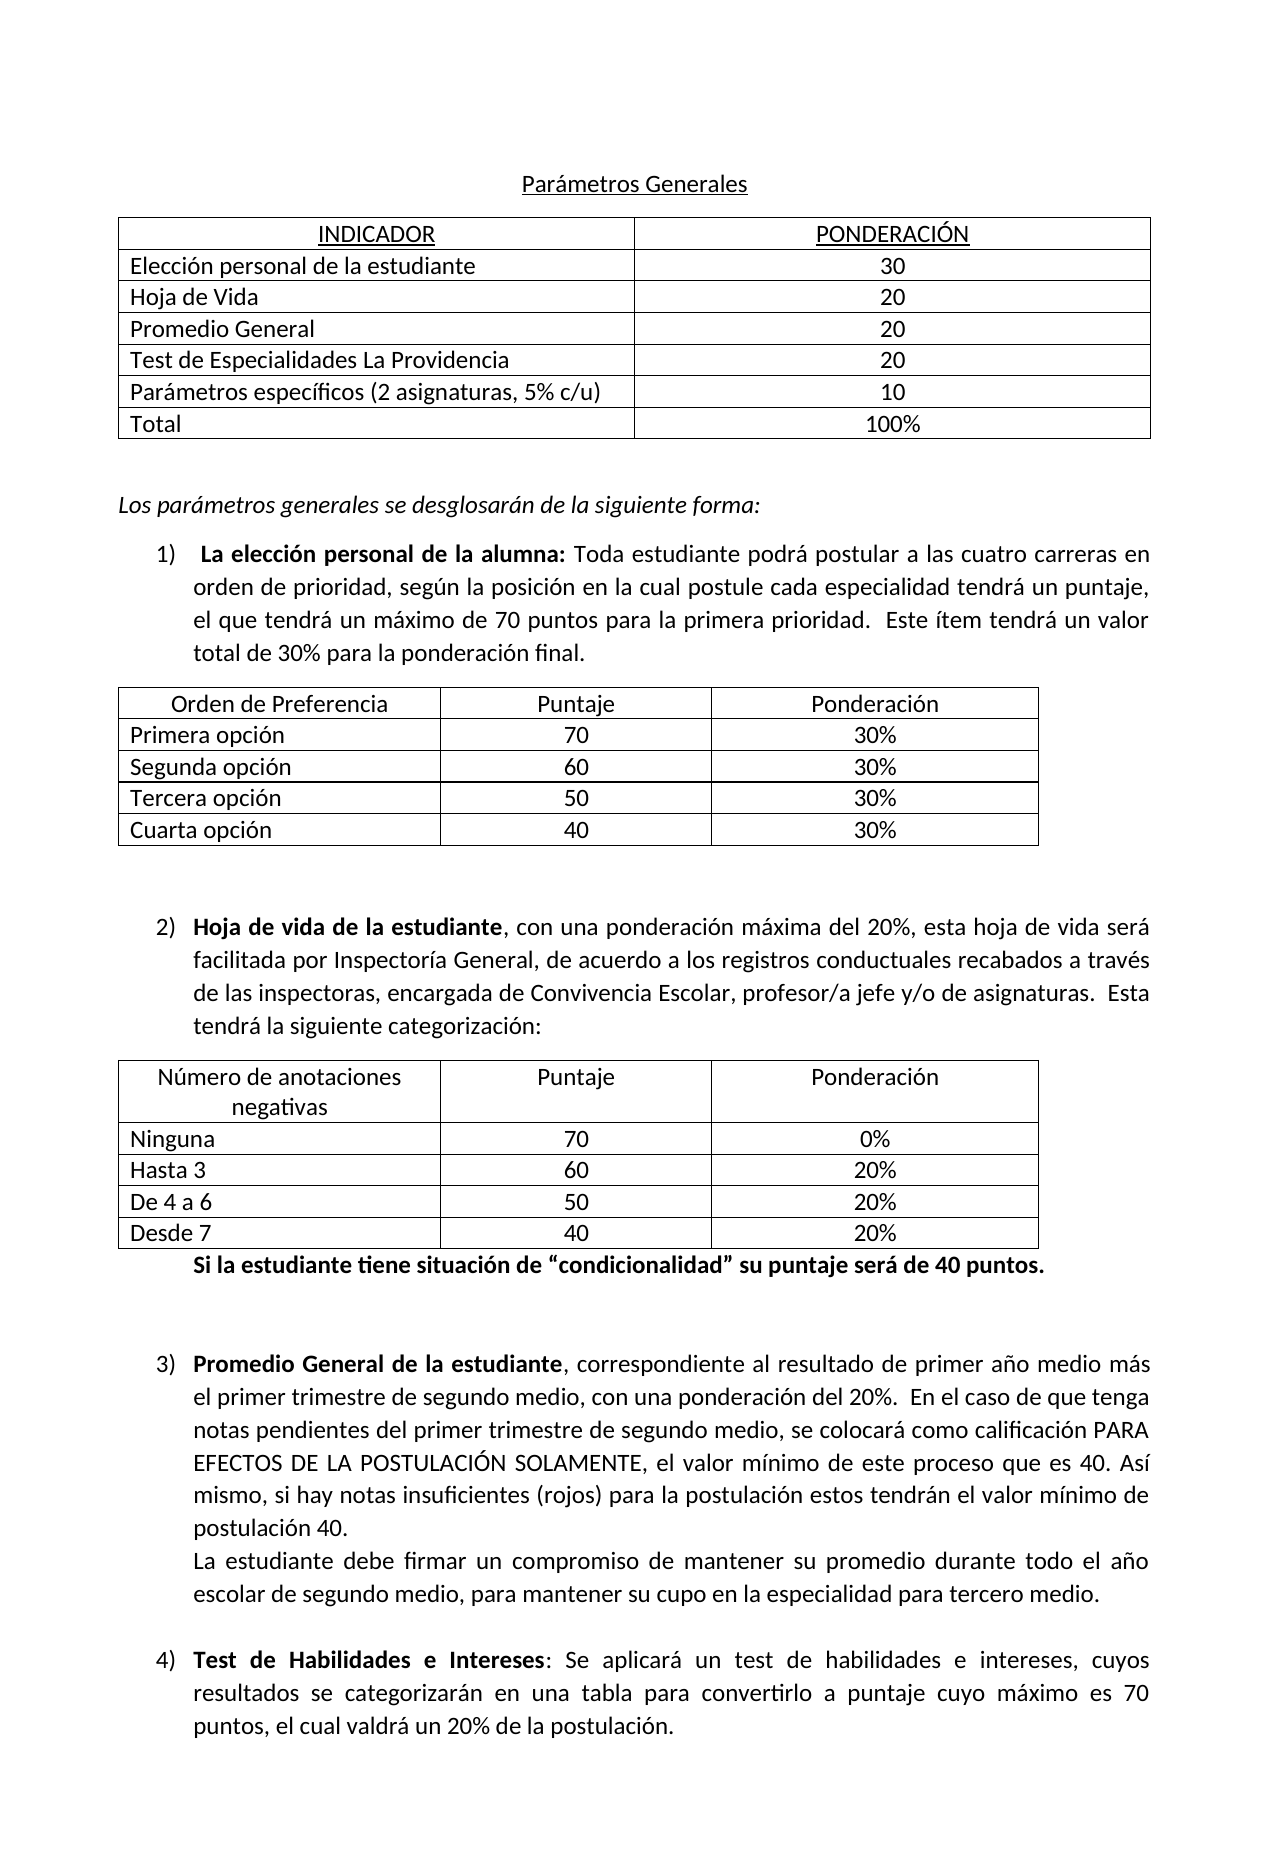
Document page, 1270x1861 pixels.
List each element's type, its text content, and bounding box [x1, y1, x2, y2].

table_header Ponderación [712, 688, 1038, 718]
table_cell Tercera opción [119, 783, 440, 813]
table_cell Hasta 3 [119, 1155, 440, 1185]
table_cell 20 [635, 345, 1150, 375]
table_cell 0% [712, 1123, 1038, 1153]
table_cell Parámetros específicos (2 asignaturas, 5% c/u) [119, 376, 634, 407]
table_cell Primera opción [119, 719, 440, 750]
table_cell 30% [712, 814, 1038, 844]
table_cell 50 [441, 783, 711, 813]
table_cell 40 [441, 1218, 711, 1248]
table_header Ponderación [712, 1061, 1038, 1122]
table_cell 60 [441, 751, 711, 781]
table_cell 50 [441, 1186, 711, 1217]
table_header PONDERACIÓN [635, 218, 1150, 249]
table_cell 30 [635, 250, 1150, 280]
table_header Orden de Preferencia [119, 688, 440, 718]
table_cell Segunda opción [119, 751, 440, 781]
table_header Número de anotaciones negativas [119, 1061, 440, 1122]
table_cell Hoja de Vida [119, 281, 634, 312]
table_cell 100% [635, 408, 1150, 438]
table_cell 20% [712, 1155, 1038, 1185]
list Hoja de vida de la estudiante, con una ponderación máxima del 20%, esta hoja de vida será facilitada por Inspectoría General, de acuerdo a los registros conductuales recabados a través de las inspectoras, encargada de Convivencia Escolar, profesor/a jefe y/o de asignaturas. Esta tendrá la siguiente categorización: [156, 911, 1151, 1041]
table_cell 30% [712, 751, 1038, 781]
list La estudiante debe firmar un compromiso de mantener su promedio durante todo el año escolar de segundo medio, para mantener su cupo en la especialidad para tercero medio. [193, 1545, 1151, 1609]
table_cell 70 [441, 719, 711, 750]
list Test de Habilidades e Intereses: Se aplicará un test de habilidades e intereses, cuyos resultados se categorizarán en una tabla para convertirlo a puntaje cuyo máximo es 70 puntos, el cual valdrá un 20% de la postulación. [156, 1644, 1151, 1741]
table_cell 70 [441, 1123, 711, 1153]
table_cell Test de Especialidades La Providencia [119, 345, 634, 375]
table_cell 60 [441, 1155, 711, 1185]
table_cell 20 [635, 281, 1150, 312]
text Los parámetros generales se desglosarán de la siguiente forma: [118, 489, 1151, 519]
table_cell 30% [712, 719, 1038, 750]
table_cell 20 [635, 313, 1150, 343]
table_header Puntaje [441, 1061, 711, 1122]
table_cell Ninguna [119, 1123, 440, 1153]
table_cell Elección personal de la estudiante [119, 250, 634, 280]
table_cell Total [119, 408, 634, 438]
table_cell 20% [712, 1186, 1038, 1217]
table_cell Cuarta opción [119, 814, 440, 844]
list La elección personal de la alumna: Toda estudiante podrá postular a las cuatro carreras en orden de prioridad, según la posición en la cual postule cada especialidad tendrá un puntaje, el que tendrá un máximo de 70 puntos para la primera prioridad. Este ítem tendrá un valor total de 30% para la ponderación final. [156, 538, 1151, 668]
table_cell 30% [712, 783, 1038, 813]
table_header Puntaje [441, 688, 711, 718]
list Promedio General de la estudiante, correspondiente al resultado de primer año medio más el primer trimestre de segundo medio, con una ponderación del 20%. En el caso de que tenga notas pendientes del primer trimestre de segundo medio, se colocará como calificación PARA EFECTOS DE LA POSTULACIÓN SOLAMENTE, el valor mínimo de este proceso que es 40. Así mismo, si hay notas insuficientes (rojos) para la postulación estos tendrán el valor mínimo de postulación 40. [156, 1348, 1151, 1543]
table_cell Promedio General [119, 313, 634, 343]
text Parámetros Generales [118, 168, 1151, 198]
table_cell 10 [635, 376, 1150, 407]
table_cell 20% [712, 1218, 1038, 1248]
table_header INDICADOR [119, 218, 634, 249]
table_cell 40 [441, 814, 711, 844]
table_cell De 4 a 6 [119, 1186, 440, 1217]
table_cell Desde 7 [119, 1218, 440, 1248]
list Si la estudiante tiene situación de “condicionalidad” su puntaje será de 40 puntos. [193, 1249, 1151, 1280]
